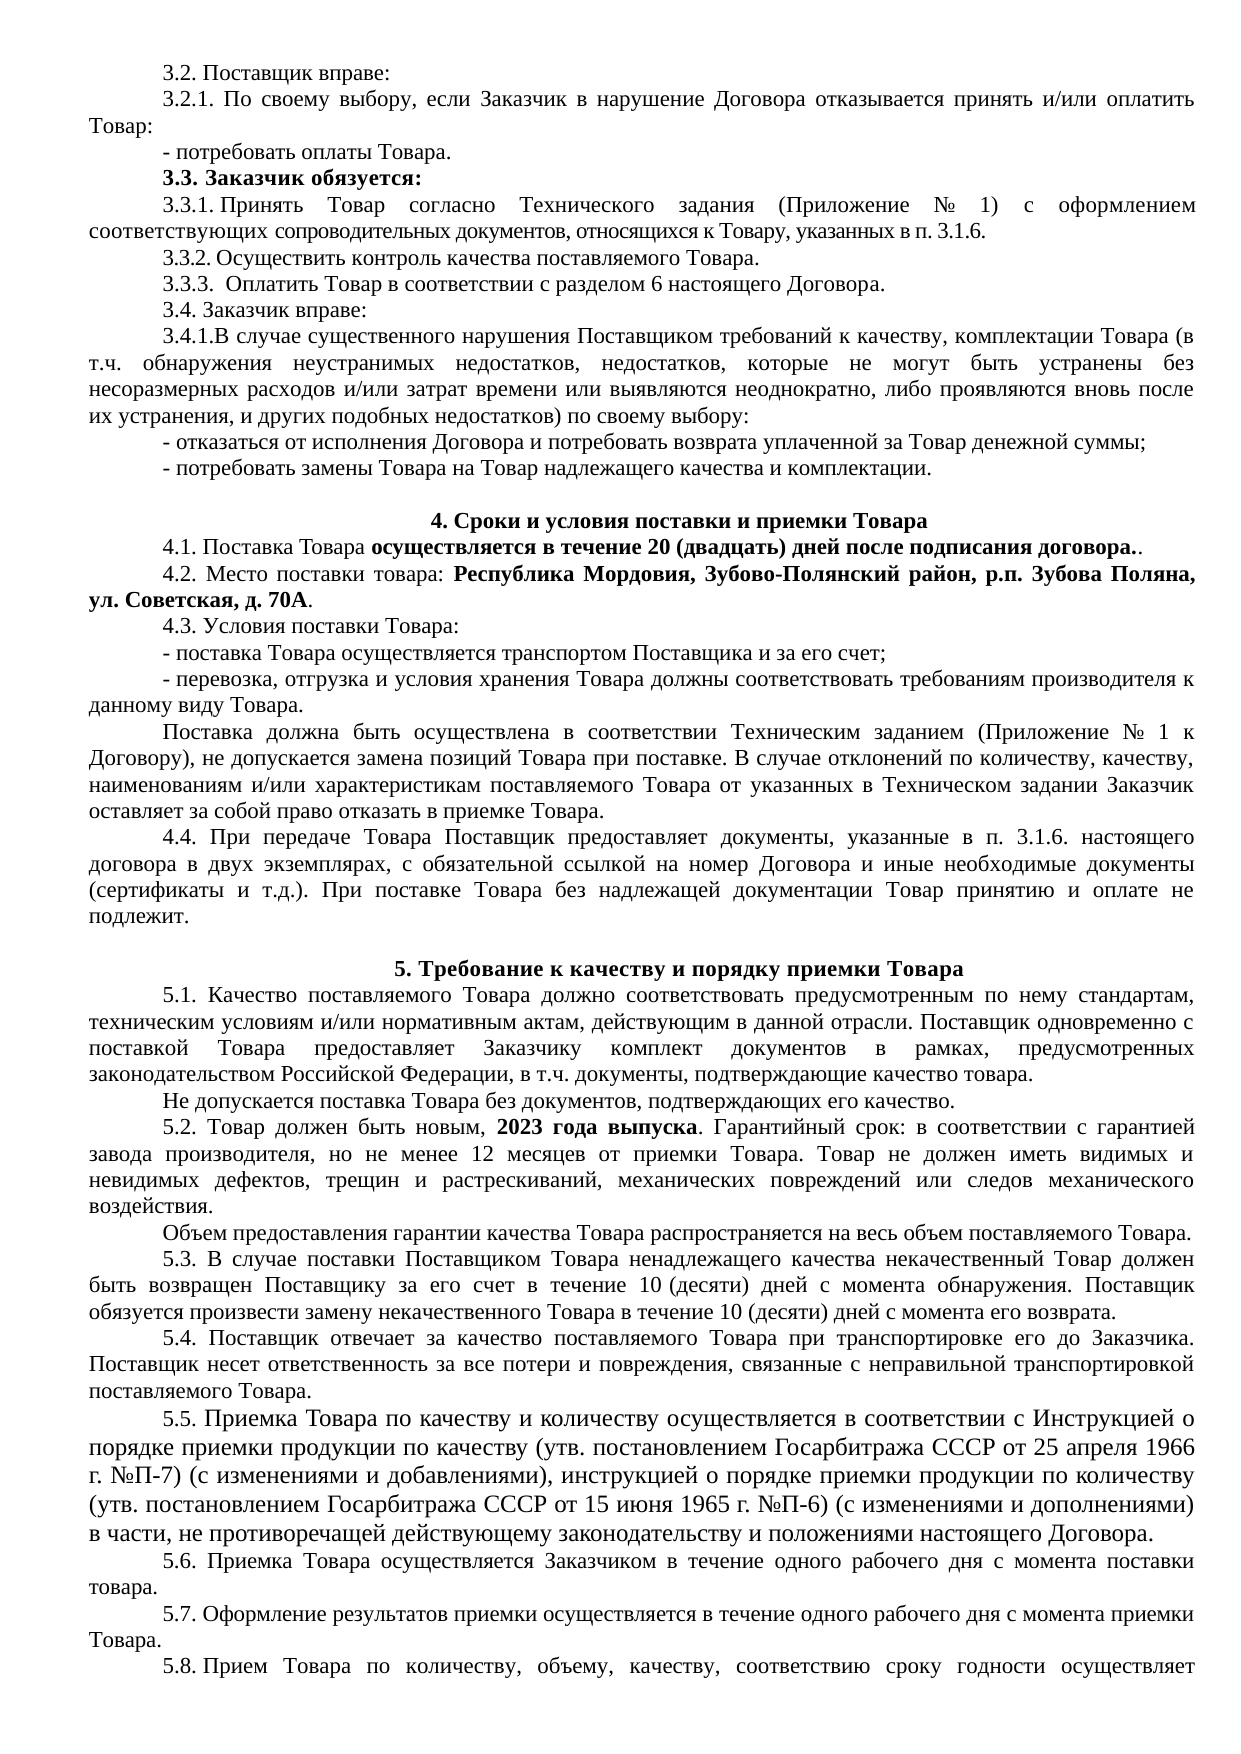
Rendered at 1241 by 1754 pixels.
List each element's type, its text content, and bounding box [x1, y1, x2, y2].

text - потребовать замены Товара на Товар надлежащего качества и комплектации. [89, 454, 1196, 481]
text 3.3. Заказчик обязуется: [89, 164, 1196, 191]
text 4.3. Условия поставки Товара: [89, 612, 1196, 639]
text 3.3.2. Осуществить контроль качества поставляемого Товара. [89, 243, 1196, 270]
text Объем предоставления гарантии качества Товара распространяется на весь объем поставляемого Товара. [89, 1219, 1196, 1245]
text Поставка должна быть осуществлена в соответствии Техническим заданием (Приложение № 1 к Договору), не допускается замена позиций Товара при поставке. В случае отклонений по количеству, качеству, наименованиям и/или характеристикам поставляемого Товара от указанных в Техническом задании Заказчик оставляет за собой право отказать в приемке Товара. [89, 718, 1196, 823]
text - поставка Товара осуществляется транспортом Поставщика и за его счет; [89, 639, 1196, 665]
text 5.7. Оформление результатов приемки осуществляется в течение одного рабочего дня с момента приемки Товара. [89, 1599, 1196, 1652]
text 4.2. Место поставки товара: Республика Мордовия, Зубово-Полянский район, р.п. Зубова Поляна, ул. Советская, д. 70А. [89, 560, 1196, 612]
text - отказаться от исполнения Договора и потребовать возврата уплаченной за Товар денежной суммы; [89, 428, 1196, 454]
text 4.1. Поставка Товара осуществляется в течение 20 (двадцать) дней после подписания договора.. [89, 533, 1196, 560]
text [89, 1652, 1196, 1679]
text 4. Сроки и условия поставки и приемки Товара [89, 507, 1196, 533]
text 5. Требование к качеству и порядку приемки Товара [89, 955, 1196, 981]
text 5.1. Качество поставляемого Товара должно соответствовать предусмотренным по нему стандартам, техническим условиям и/или нормативным актам, действующим в данной отрасли. Поставщик одновременно с поставкой Товара предоставляет Заказчику комплект документов в рамках, предусмотренных законодательством Российской Федерации, в т.ч. документы, подтверждающие качество товара. [89, 981, 1196, 1087]
text 5.2. Товар должен быть новым, 2023 года выпуска. Гарантийный срок: в соответствии с гарантией завода производителя, но не менее 12 месяцев от приемки Товара. Товар не должен иметь видимых и невидимых дефектов, трещин и растрескиваний, механических повреждений или следов механического воздействия. [89, 1113, 1196, 1219]
text 3.3.3. Оплатить Товар в соответствии с разделом 6 настоящего Договора. [89, 270, 1196, 296]
text 5.4. Поставщик отвечает за качество поставляемого Товара при транспортировке его до Заказчика. Поставщик несет ответственность за все потери и повреждения, связанные с неправильной транспортировкой поставляемого Товара. [89, 1324, 1196, 1403]
text 3.2.1. По своему выбору, если Заказчик в нарушение Договора отказывается принять и/или оплатить Товар: [89, 85, 1196, 138]
text 3.2. Поставщик вправе: [89, 59, 1196, 85]
text 3.4.1.В случае существенного нарушения Поставщиком требований к качеству, комплектации Товара (в т.ч. обнаружения неустранимых недостатков, недостатков, которые не могут быть устранены без несоразмерных расходов и/или затрат времени или выявляются неоднократно, либо проявляются вновь после их устранения, и других подобных недостатков) по своему выбору: [89, 323, 1196, 428]
text - перевозка, отгрузка и условия хранения Товара должны соответствовать требованиям производителя к данному виду Товара. [89, 665, 1196, 718]
text 3.3.1. Принять Товар согласно Технического задания (Приложение № 1) с оформлением соответствующих сопроводительных документов, относящихся к Товару, указанных в п. 3.1.6. [89, 191, 1196, 243]
text Не допускается поставка Товара без документов, подтверждающих его качество. [89, 1087, 1196, 1113]
text 4.4. При передаче Товара Поставщик предоставляет документы, указанные в п. 3.1.6. настоящего договора в двух экземплярах, с обязательной ссылкой на номер Договора и иные необходимые документы (сертификаты и т.д.). При поставке Товара без надлежащей документации Товар принятию и оплате не подлежит. [89, 823, 1196, 929]
text 5.3. В случае поставки Поставщиком Товара ненадлежащего качества некачественный Товар должен быть возвращен Поставщику за его счет в течение 10 (десяти) дней с момента обнаружения. Поставщик обязуется произвести замену некачественного Товара в течение 10 (десяти) дней с момента его возврата. [89, 1245, 1196, 1324]
text - потребовать оплаты Товара. [89, 138, 1196, 164]
text 5.5. Приемка Товара по качеству и количеству осуществляется в соответствии с Инструкцией о порядке приемки продукции по качеству (утв. постановлением Госарбитража СССР от 25 апреля 1966 г. №П-7) (с изменениями и добавлениями), инструкцией о порядке приемки продукции по количеству (утв. постановлением Госарбитража СССР от 15 июня 1965 г. №П-6) (с изменениями и дополнениями) в части, не противоречащей действующему законодательству и положениями настоящего Договора. [89, 1403, 1196, 1547]
text 5.6. Приемка Товара осуществляется Заказчиком в течение одного рабочего дня с момента поставки товара. [89, 1547, 1196, 1599]
text 3.4. Заказчик вправе: [89, 296, 1196, 323]
